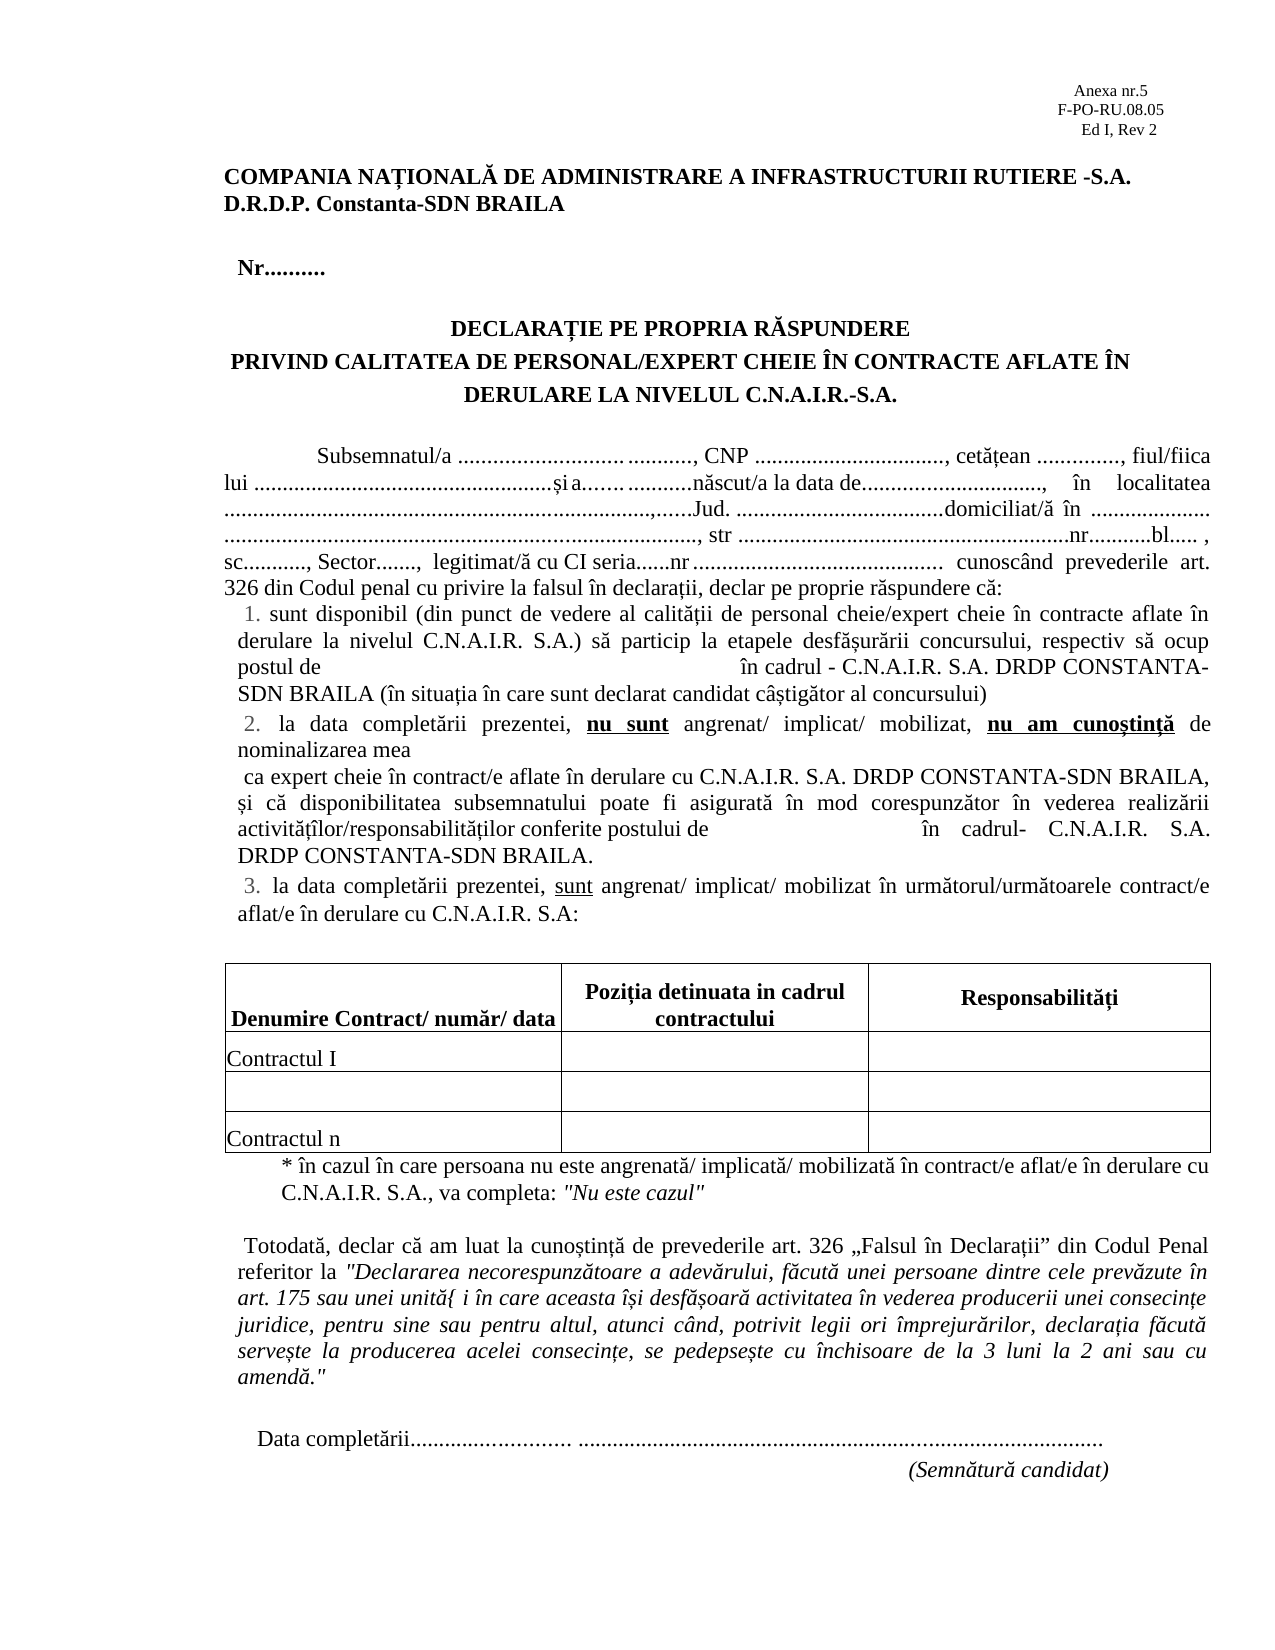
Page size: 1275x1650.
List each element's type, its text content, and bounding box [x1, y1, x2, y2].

list sunt disponibil (din punct de vedere al calității de personal cheie/expert cheie în contracte aflate în derulare la nivelul C.N.A.I.R. S.A.) să particip la etapele desfășurării concursului, respectiv să ocup postul de în cadrul - C.N.A.I.R. S.A. DRDP CONSTANTA-SDN BRAILA (în situația în care sunt declarat candidat câștigător al concursului) [237, 601, 1211, 706]
table_cell [869, 1112, 1210, 1152]
text DERULARE LA NIVELUL C.N.A.I.R.-S.A. [150, 381, 1211, 407]
list la data completării prezentei, sunt angrenat/ implicat/ mobilizat în următorul/următoarele contract/e aflat/e în derulare cu C.N.A.I.R. S.A: [237, 872, 1211, 926]
text COMPANIA NAȚIONALĂ DE ADMINISTRARE A INFRASTRUCTURII RUTIERE -S.A. [150, 163, 1211, 190]
table_header Poziția detinuata in cadrul contractului [562, 964, 868, 1031]
text Anexa nr.5 [1010, 81, 1211, 100]
table_cell [226, 1072, 561, 1111]
table_cell [869, 1072, 1210, 1111]
table_cell Contractul n [226, 1112, 561, 1152]
table_cell [869, 1032, 1210, 1071]
table_cell [562, 1032, 868, 1071]
text D.R.D.P. Constanta-SDN BRAILA [150, 190, 1211, 216]
table_header Responsabilități [869, 964, 1210, 1031]
text Ed I, Rev 2 [1056, 119, 1211, 138]
text Subsemnatul/a , CNP , cetățean , fiul/fiica lui și a născut/a la data de ................., în localitatea ................., Jud. domiciliat/ă în ..................... ......................, str ..........................................................nr...........bl..... , sc..........., Sector......., legitimat/ă cu CI seria......nr cunoscând prevederile art. 326 din Codul penal cu privire la falsul în declarații, declar pe proprie răspundere că: [224, 442, 1211, 601]
text ca expert cheie în contract/e aflate în derulare cu C.N.A.I.R. S.A. DRDP CONSTANTA-SDN BRAILA, și că disponibilitatea subsemnatului poate fi asigurată în mod corespunzător în vederea realizării activitățîlor/responsabilităților conferite postului de în cadrul- C.N.A.I.R. S.A. DRDP CONSTANTA-SDN BRAILA. [237, 763, 1211, 868]
table_header Denumire Contract/ număr/ data [226, 964, 561, 1031]
text Totodată, declar că am luat la cunoștință de prevederile art. 326 „Falsul în Declarații” din Codul Penal referitor la "Declararea necorespunzătoare a adevărului, făcută unei persoane dintre cele prevăzute în art. 175 sau unei unită{ i în care aceasta își desfășoară activitatea în vederea producerii unei consecințe juridice, pentru sine sau pentru altul, atunci când, potrivit legii ori împrejurărilor, declarația făcută servește la producerea acelei consecințe, se pedepsește cu închisoare de la 3 luni la 2 ani sau cu amendă." [237, 1232, 1211, 1390]
table_cell [562, 1072, 868, 1111]
text * în cazul în care persoana nu este angrenată/ implicată/ mobilizată în contract/e aflat/e în derulare cu C.N.A.I.R. S.A., va completa: "Nu este cazul" [281, 1153, 1211, 1205]
text (Semnătură candidat) [908, 1456, 1211, 1482]
text Nr [150, 254, 1211, 280]
table_cell Contractul I [226, 1032, 561, 1071]
table_cell [562, 1112, 868, 1152]
text F-PO-RU.08.05 [1010, 100, 1211, 119]
list la data completării prezentei, nu sunt angrenat/ implicat/ mobilizat, nu am cunoștință de nominalizarea mea [237, 710, 1211, 763]
text DECLARAȚIE PE PROPRIA RĂSPUNDERE PRIVIND CALITATEA DE PERSONAL/EXPERT CHEIE ÎN CONTRACTE AFLATE ÎN [150, 315, 1211, 374]
text Data completării [150, 1425, 1211, 1452]
